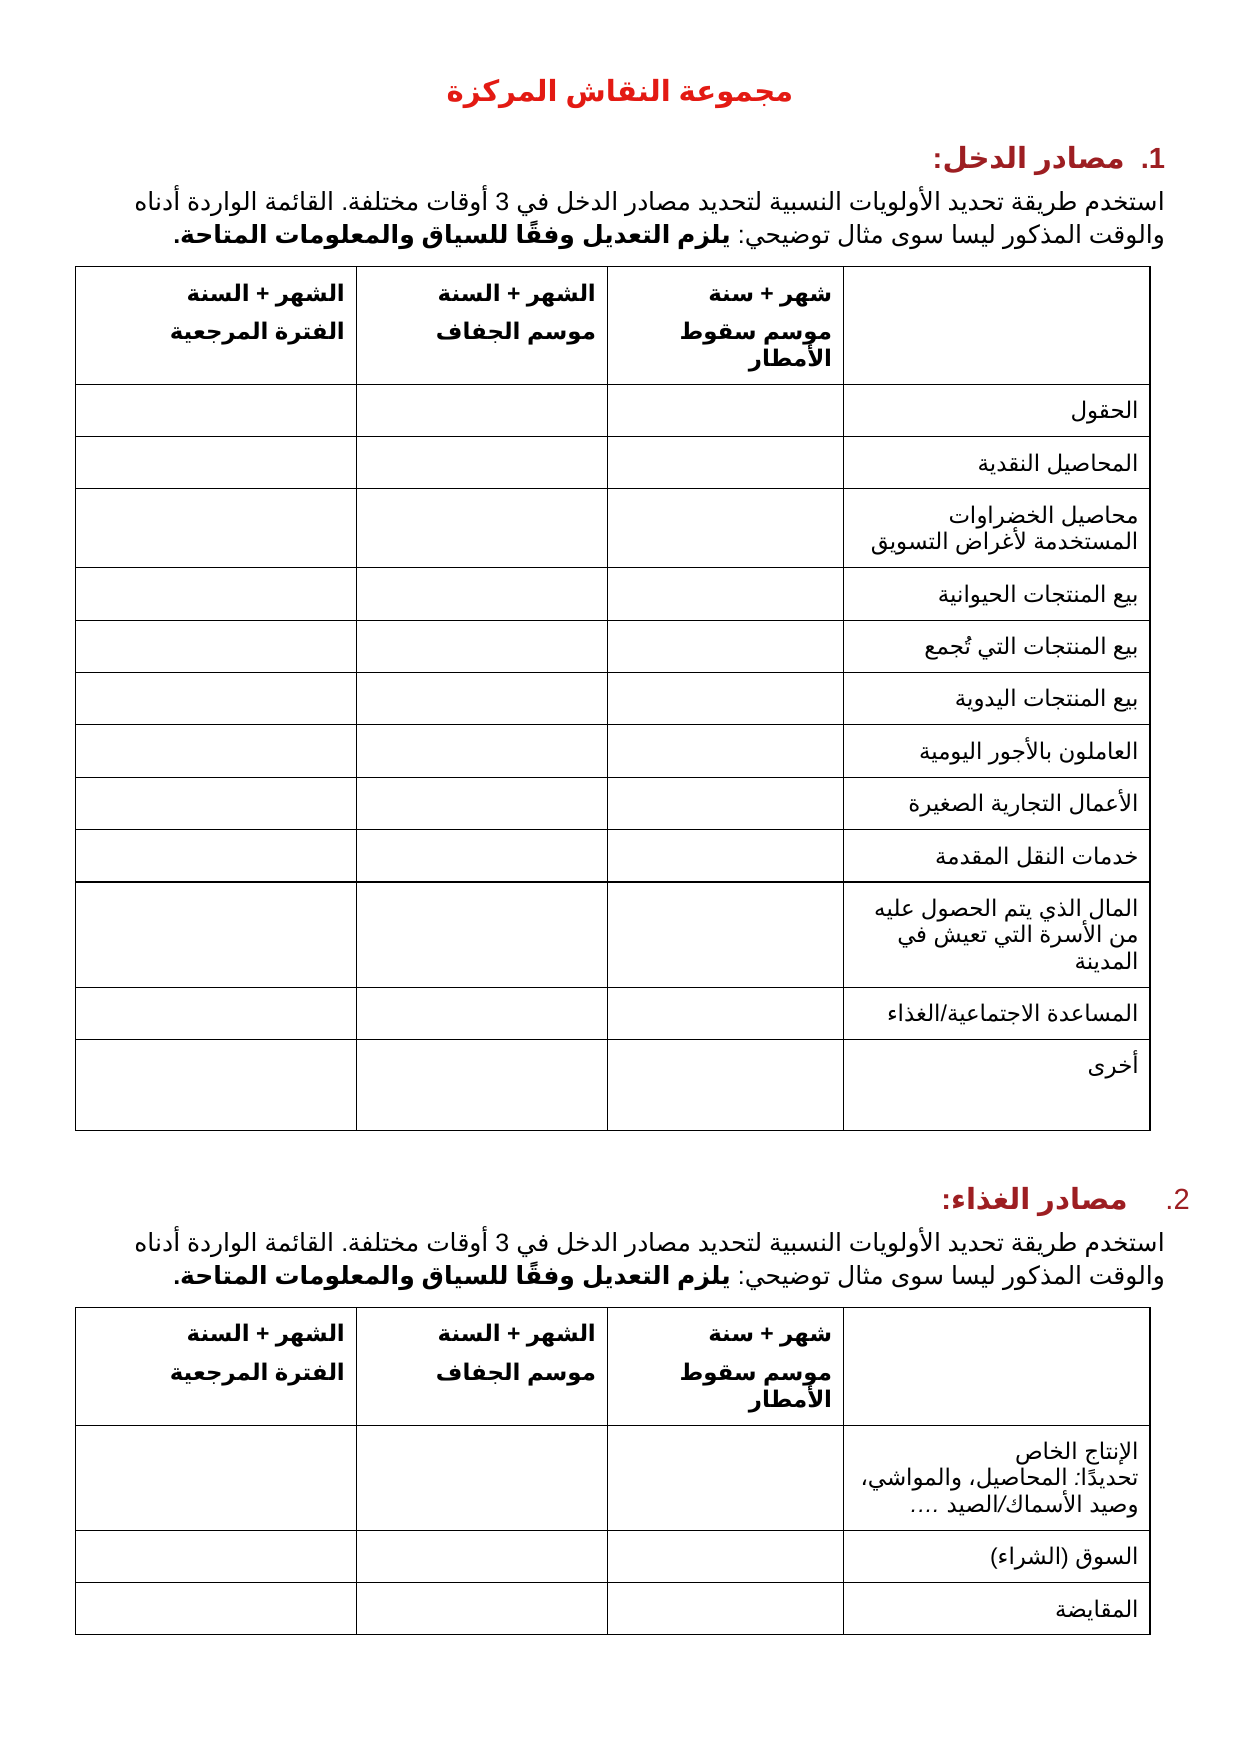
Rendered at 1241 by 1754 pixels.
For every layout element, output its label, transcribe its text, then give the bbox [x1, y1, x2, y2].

table_cell العاملون بالأجور اليومية [844, 725, 1149, 777]
table_cell السوق (الشراء) [844, 1531, 1149, 1582]
table_cell [76, 385, 356, 436]
table_cell [357, 568, 607, 619]
table_cell المال الذي يتم الحصول عليه من الأسرة التي تعيش في المدينة [844, 883, 1149, 987]
table_cell [608, 988, 843, 1039]
table_cell [76, 568, 356, 619]
table_cell بيع المنتجات اليدوية [844, 673, 1149, 724]
table_cell بيع المنتجات الحيوانية [844, 568, 1149, 619]
table_cell المحاصيل النقدية [844, 437, 1149, 488]
table_header الشهر + السنة موسم الجفاف [357, 267, 607, 383]
table_cell [608, 1040, 843, 1130]
text 1. مصادر الدخل: [75, 141, 1165, 175]
table_cell [357, 437, 607, 488]
table_cell [76, 1040, 356, 1130]
table_cell [608, 673, 843, 724]
table_cell [357, 673, 607, 724]
table_cell [357, 988, 607, 1039]
table_cell الإنتاج الخاص تحديدًا: المحاصيل، والمواشي، وصيد الأسماك/الصيد …. [844, 1426, 1149, 1529]
table_cell [357, 778, 607, 829]
table_header الشهر + السنة الفترة المرجعية [76, 267, 356, 383]
table_cell [357, 725, 607, 777]
table_cell [76, 621, 356, 672]
table_cell [608, 1531, 843, 1582]
table_cell [357, 489, 607, 567]
table_cell [608, 778, 843, 829]
table_cell [608, 1426, 843, 1529]
table_cell بيع المنتجات التي تُجمع [844, 621, 1149, 672]
table_cell [608, 830, 843, 881]
table_cell خدمات النقل المقدمة [844, 830, 1149, 881]
table_cell [608, 725, 843, 777]
table_cell الحقول [844, 385, 1149, 436]
table_cell [76, 1531, 356, 1582]
table_header [844, 1308, 1149, 1424]
table_cell [357, 1426, 607, 1529]
table_cell [76, 673, 356, 724]
table_cell [76, 725, 356, 777]
table_cell [608, 568, 843, 619]
table_header الشهر + السنة الفترة المرجعية [76, 1308, 356, 1424]
table_header الشهر + السنة موسم الجفاف [357, 1308, 607, 1424]
table_cell المساعدة الاجتماعية/الغذاء [844, 988, 1149, 1039]
table_cell [76, 437, 356, 488]
table_cell [608, 621, 843, 672]
table_cell [76, 1426, 356, 1529]
table_cell [608, 883, 843, 987]
text استخدم طريقة تحديد الأولويات النسبية لتحديد مصادر الدخل في 3 أوقات مختلفة. القائمة الواردة أدناه والوقت المذكور ليسا سوى مثال توضيحي: يلزم التعديل وفقًا للسياق والمعلومات المتاحة. [75, 1228, 1165, 1290]
table_cell محاصيل الخضراوات المستخدمة لأغراض التسويق [844, 489, 1149, 567]
table_cell [608, 437, 843, 488]
table_cell المقايضة [844, 1583, 1149, 1634]
table_cell [76, 988, 356, 1039]
table_header [844, 267, 1149, 383]
table_cell [608, 1583, 843, 1634]
table_cell [608, 385, 843, 436]
table_cell [357, 621, 607, 672]
table_header شهر + سنة موسم سقوط الأمطار [608, 1308, 843, 1424]
table_cell [76, 830, 356, 881]
table_cell [76, 1583, 356, 1634]
table_header شهر + سنة موسم سقوط الأمطار [608, 267, 843, 383]
table_cell [357, 883, 607, 987]
list مصادر الغذاء: [75, 1182, 1165, 1216]
table_cell [608, 489, 843, 567]
table_cell [357, 385, 607, 436]
table_cell [76, 778, 356, 829]
table_cell [76, 883, 356, 987]
table_cell [76, 489, 356, 567]
table_cell [357, 1040, 607, 1130]
table_cell [357, 1583, 607, 1634]
table_cell [357, 830, 607, 881]
table_cell [357, 1531, 607, 1582]
text استخدم طريقة تحديد الأولويات النسبية لتحديد مصادر الدخل في 3 أوقات مختلفة. القائمة الواردة أدناه والوقت المذكور ليسا سوى مثال توضيحي: يلزم التعديل وفقًا للسياق والمعلومات المتاحة. [75, 187, 1165, 249]
table_cell أخرى [844, 1040, 1149, 1130]
table_cell الأعمال التجارية الصغيرة [844, 778, 1149, 829]
